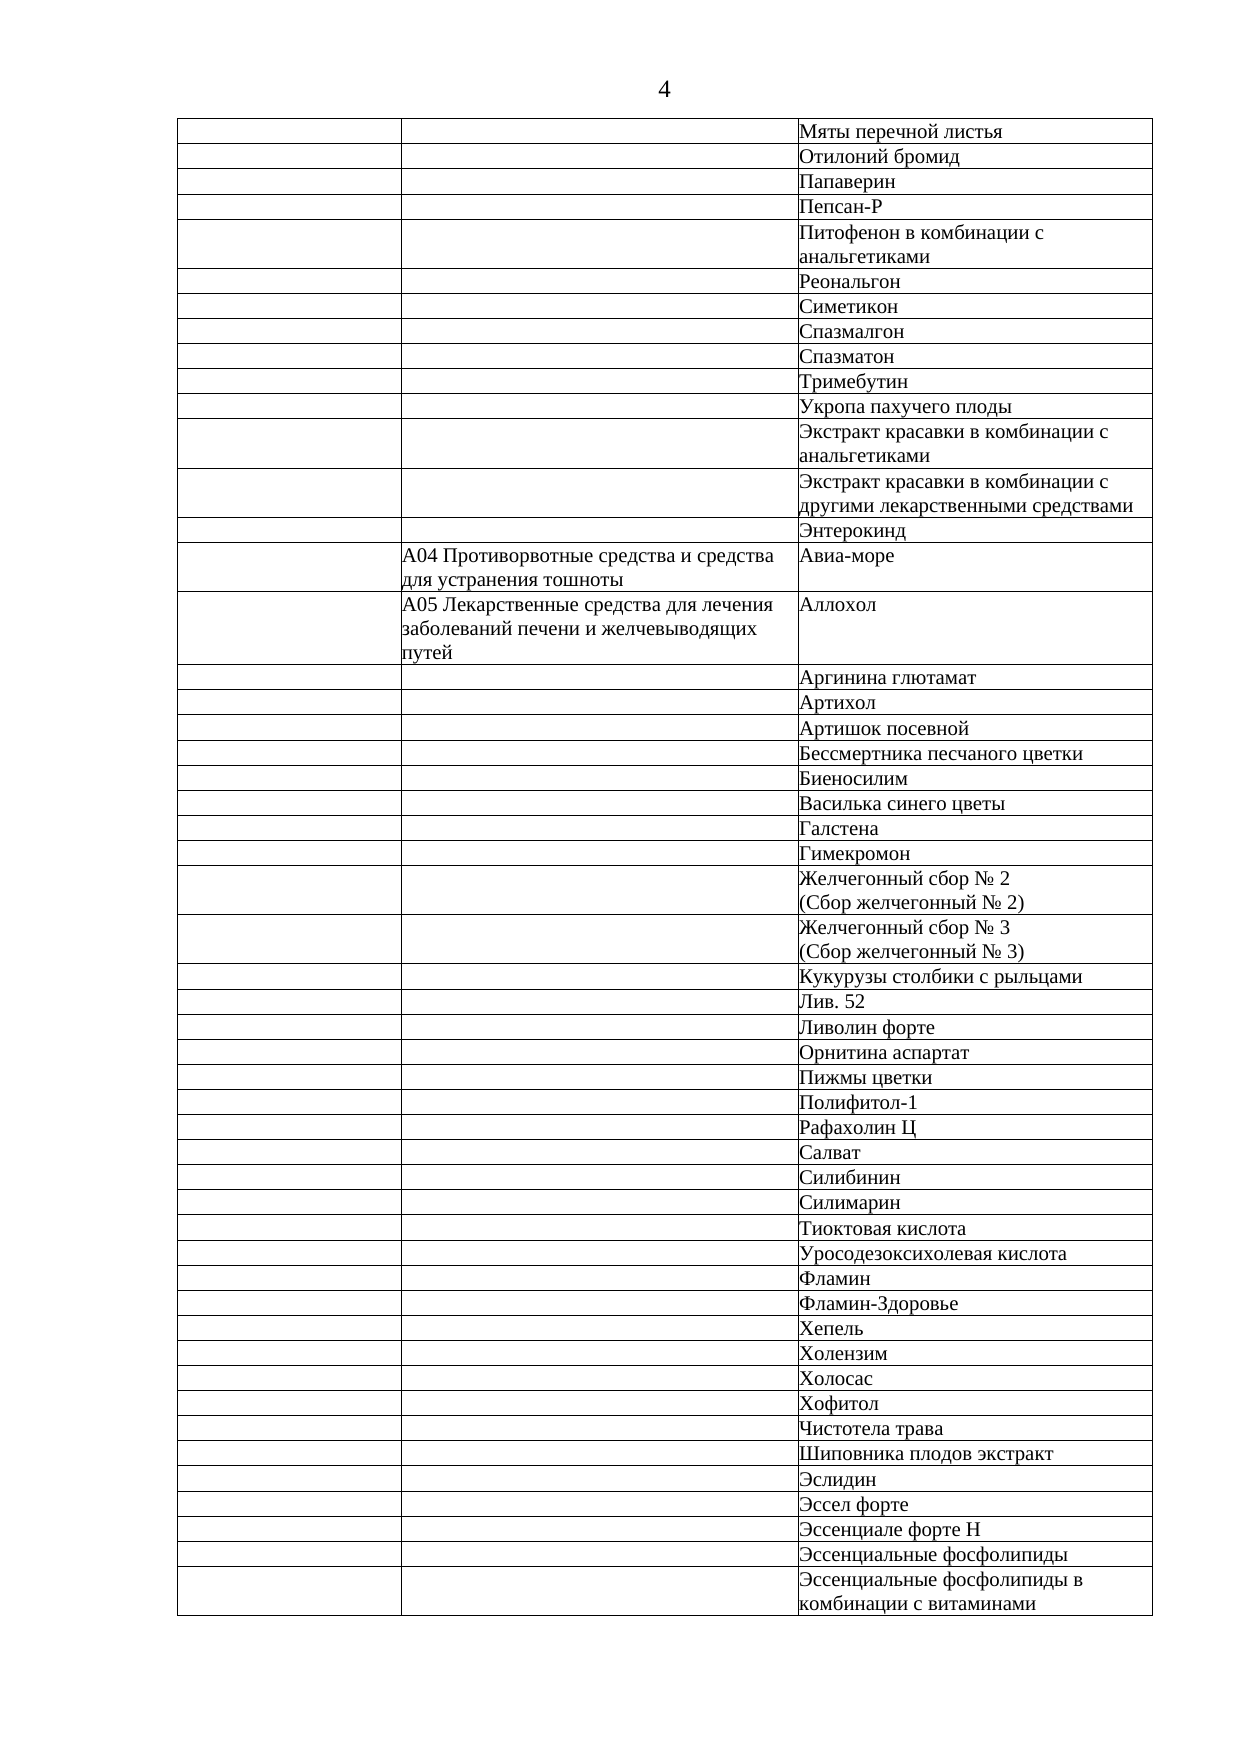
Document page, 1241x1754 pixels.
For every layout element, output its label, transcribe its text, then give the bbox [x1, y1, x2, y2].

table_cell Спазмалгон [799, 319, 1152, 343]
table_cell [178, 1567, 401, 1615]
table_cell Хепель [799, 1316, 1152, 1340]
table_cell A04 Противорвотные средства и средства для устранения тошноты [402, 543, 798, 591]
table_cell [178, 1517, 401, 1541]
table_cell [402, 1466, 798, 1491]
table_cell Рафахолин Ц [799, 1115, 1152, 1139]
table_cell [402, 1115, 798, 1139]
table_cell [178, 766, 401, 790]
table_cell [178, 990, 401, 1013]
table_cell [402, 1316, 798, 1340]
table_cell [402, 1441, 798, 1465]
table_cell [178, 369, 401, 393]
table_cell Фламин-Здоровье [799, 1291, 1152, 1315]
table_cell Желчегонный сбор № 3 (Сбор желчегонный № 3) [799, 915, 1152, 963]
table_cell [178, 1065, 401, 1089]
table_cell Эссенциале форте Н [799, 1517, 1152, 1541]
table_cell [178, 294, 401, 318]
table_cell [178, 1165, 401, 1189]
table_cell [402, 1517, 798, 1541]
table_cell [178, 841, 401, 865]
table_cell Экстракт красавки в комбинации с другими лекарственными средствами [799, 469, 1152, 517]
table_cell [178, 144, 401, 168]
table_cell [402, 220, 798, 268]
table_cell Мяты перечной листья [799, 119, 1152, 143]
table_cell Эссенциальные фосфолипиды в комбинации с витаминами [799, 1567, 1152, 1615]
table_cell A05 Лекарственные средства для лечения заболеваний печени и желчевыводящих путей [402, 592, 798, 664]
table_cell Ливолин форте [799, 1015, 1152, 1039]
table_cell Холосас [799, 1366, 1152, 1390]
table_cell [178, 195, 401, 218]
table_cell [402, 195, 798, 218]
table_cell [178, 915, 401, 963]
table_cell [402, 319, 798, 343]
table_cell [178, 816, 401, 840]
table_cell [178, 419, 401, 467]
table_cell Холензим [799, 1341, 1152, 1365]
table_cell [402, 841, 798, 865]
table_cell Отилоний бромид [799, 144, 1152, 168]
table_cell [178, 791, 401, 815]
table_cell [178, 715, 401, 739]
table_cell [178, 592, 401, 664]
table_cell [402, 964, 798, 988]
table_cell [402, 1341, 798, 1365]
table_cell [178, 1115, 401, 1139]
table_cell Тиоктовая кислота [799, 1215, 1152, 1239]
table_cell [402, 1391, 798, 1415]
table_cell Чистотела трава [799, 1416, 1152, 1440]
table_cell Авиа-море [799, 543, 1152, 591]
table_cell [178, 1492, 401, 1516]
table_cell [402, 518, 798, 542]
table_cell Лив. 52 [799, 990, 1152, 1013]
table_cell [402, 1165, 798, 1189]
table_cell [402, 369, 798, 393]
table_cell [178, 741, 401, 764]
table_cell [178, 169, 401, 193]
table_cell [402, 1567, 798, 1615]
table_cell [178, 1391, 401, 1415]
table_cell Хофитол [799, 1391, 1152, 1415]
table_cell [402, 1492, 798, 1516]
table_cell [402, 715, 798, 739]
table_cell Аргинина глютамат [799, 665, 1152, 689]
table_cell [178, 518, 401, 542]
table_cell [178, 119, 401, 143]
table_cell [178, 1215, 401, 1239]
table_cell [178, 690, 401, 714]
table_cell [402, 791, 798, 815]
table_cell Эслидин [799, 1466, 1152, 1491]
table_cell [178, 1416, 401, 1440]
table_cell [178, 1466, 401, 1491]
table_cell Экстракт красавки в комбинации с анальгетиками [799, 419, 1152, 467]
table_cell Симетикон [799, 294, 1152, 318]
table_cell [178, 964, 401, 988]
table_cell [402, 766, 798, 790]
table_cell [178, 220, 401, 268]
table_cell [178, 1316, 401, 1340]
table_cell [178, 394, 401, 418]
table_cell Орнитина аспартат [799, 1040, 1152, 1064]
table_cell Уросодезоксихолевая кислота [799, 1241, 1152, 1264]
table_cell Пепсан-Р [799, 195, 1152, 218]
table_cell [178, 1441, 401, 1465]
table_cell [402, 741, 798, 764]
table_cell [402, 1015, 798, 1039]
table_cell [402, 1416, 798, 1440]
table_cell [402, 469, 798, 517]
table_cell Эссел форте [799, 1492, 1152, 1516]
table_cell Спазматон [799, 344, 1152, 368]
table_cell [402, 1241, 798, 1264]
table_cell [402, 1190, 798, 1214]
table_cell [402, 169, 798, 193]
table_cell Папаверин [799, 169, 1152, 193]
table_cell [402, 1366, 798, 1390]
table_cell [178, 1190, 401, 1214]
table_cell [178, 543, 401, 591]
table_cell [402, 866, 798, 914]
table_cell Пижмы цветки [799, 1065, 1152, 1089]
table_cell Фламин [799, 1266, 1152, 1290]
table_cell [402, 1542, 798, 1566]
table_cell [402, 294, 798, 318]
table_cell Гимекромон [799, 841, 1152, 865]
table_cell Аллохол [799, 592, 1152, 664]
table_cell [402, 1266, 798, 1290]
table_cell [178, 1366, 401, 1390]
table_cell [178, 1140, 401, 1164]
table_cell [402, 394, 798, 418]
table_cell [402, 915, 798, 963]
table_cell [178, 269, 401, 293]
table_cell [178, 1040, 401, 1064]
table_cell Укропа пахучего плоды [799, 394, 1152, 418]
table_cell [402, 665, 798, 689]
table_cell [402, 816, 798, 840]
table_cell Энтерокинд [799, 518, 1152, 542]
table_cell [178, 344, 401, 368]
table_cell Полифитол-1 [799, 1090, 1152, 1114]
table_cell [402, 119, 798, 143]
table_cell [178, 469, 401, 517]
table_cell [178, 1266, 401, 1290]
table_cell Биеносилим [799, 766, 1152, 790]
table_cell [402, 690, 798, 714]
table_cell [402, 269, 798, 293]
table_cell [178, 319, 401, 343]
table_cell Реональгон [799, 269, 1152, 293]
table_cell Эссенциальные фосфолипиды [799, 1542, 1152, 1566]
table_cell [178, 665, 401, 689]
table_cell [178, 1241, 401, 1264]
table_cell [402, 1140, 798, 1164]
table_cell [178, 1542, 401, 1566]
table_cell Питофенон в комбинации с анальгетиками [799, 220, 1152, 268]
table_cell [402, 990, 798, 1013]
table_cell [402, 1291, 798, 1315]
table_cell Кукурузы столбики с рыльцами [799, 964, 1152, 988]
table_cell [402, 419, 798, 467]
table_cell [178, 1291, 401, 1315]
table_cell Артишок посевной [799, 715, 1152, 739]
table_cell [402, 1090, 798, 1114]
table_cell Артихол [799, 690, 1152, 714]
table_cell Тримебутин [799, 369, 1152, 393]
table_cell [402, 1215, 798, 1239]
table_cell [402, 1040, 798, 1064]
table_cell Салват [799, 1140, 1152, 1164]
table_cell Шиповника плодов экстракт [799, 1441, 1152, 1465]
table_cell [402, 1065, 798, 1089]
table_cell Галстена [799, 816, 1152, 840]
table_cell [178, 866, 401, 914]
table_cell [402, 344, 798, 368]
table_cell Василька синего цветы [799, 791, 1152, 815]
table_cell Желчегонный сбор № 2 (Сбор желчегонный № 2) [799, 866, 1152, 914]
table_cell Силибинин [799, 1165, 1152, 1189]
table_cell Бессмертника песчаного цветки [799, 741, 1152, 764]
table_cell [178, 1341, 401, 1365]
table_cell [178, 1090, 401, 1114]
table_cell [178, 1015, 401, 1039]
table_cell Силимарин [799, 1190, 1152, 1214]
table_cell [402, 144, 798, 168]
